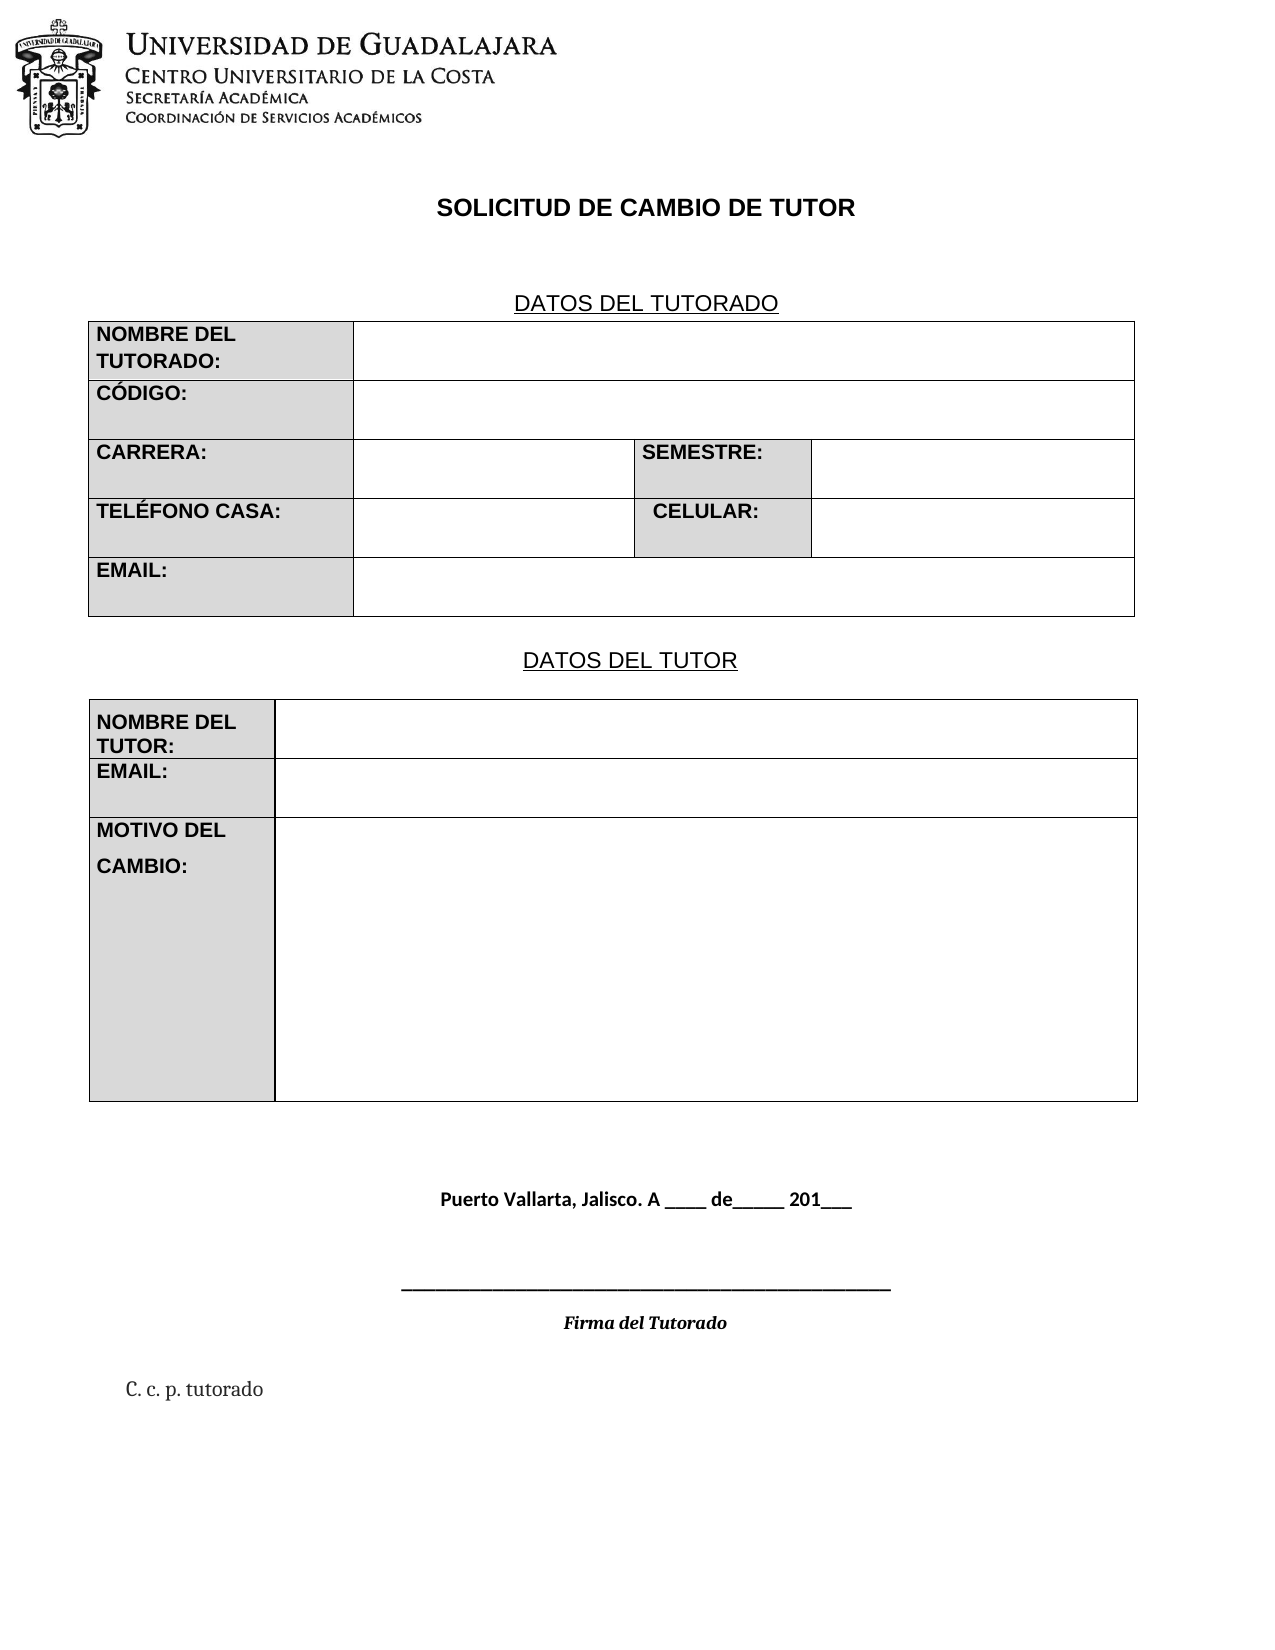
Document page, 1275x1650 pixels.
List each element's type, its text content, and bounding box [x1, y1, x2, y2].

table_cell Teléfono casa: [89, 499, 353, 557]
table_cell motivo del cambio: [90, 818, 274, 1101]
text ___________________________________________ [126, 1266, 1167, 1294]
table_cell semestre: [635, 440, 811, 498]
table_cell [276, 818, 1137, 1101]
table_cell [276, 759, 1137, 817]
table_header NOMBRE DEL TUTORADO: [89, 322, 353, 379]
table_cell [812, 440, 1134, 498]
table_header nombre del tutor: [90, 700, 274, 758]
picture [0, 2, 822, 144]
subtitle Firma del Tutorado [126, 1312, 1167, 1334]
table_cell [354, 381, 1134, 439]
table_cell celular: [635, 499, 811, 557]
table_cell DATOS DEL TUTOR [89, 617, 1134, 699]
table_cell email: [89, 558, 353, 616]
table_cell [354, 499, 634, 557]
table_cell CARRERA: [89, 440, 353, 498]
subtitle SOLICITUD DE CAMBIO DE TUTOR [126, 193, 1167, 222]
table_header [276, 700, 1137, 758]
table_cell CÓDIGO: [89, 381, 353, 439]
text DATOS DEL TUTORADO [126, 290, 1167, 317]
table_cell [354, 440, 634, 498]
table_cell [812, 499, 1134, 557]
subtitle C. c. p. tutorado [126, 1376, 1167, 1401]
text Puerto Vallarta, Jalisco. A ____ de_____ 201___ [126, 1186, 1167, 1211]
table_header [354, 322, 1134, 379]
table_cell email: [90, 759, 274, 817]
table_cell [354, 558, 1134, 616]
